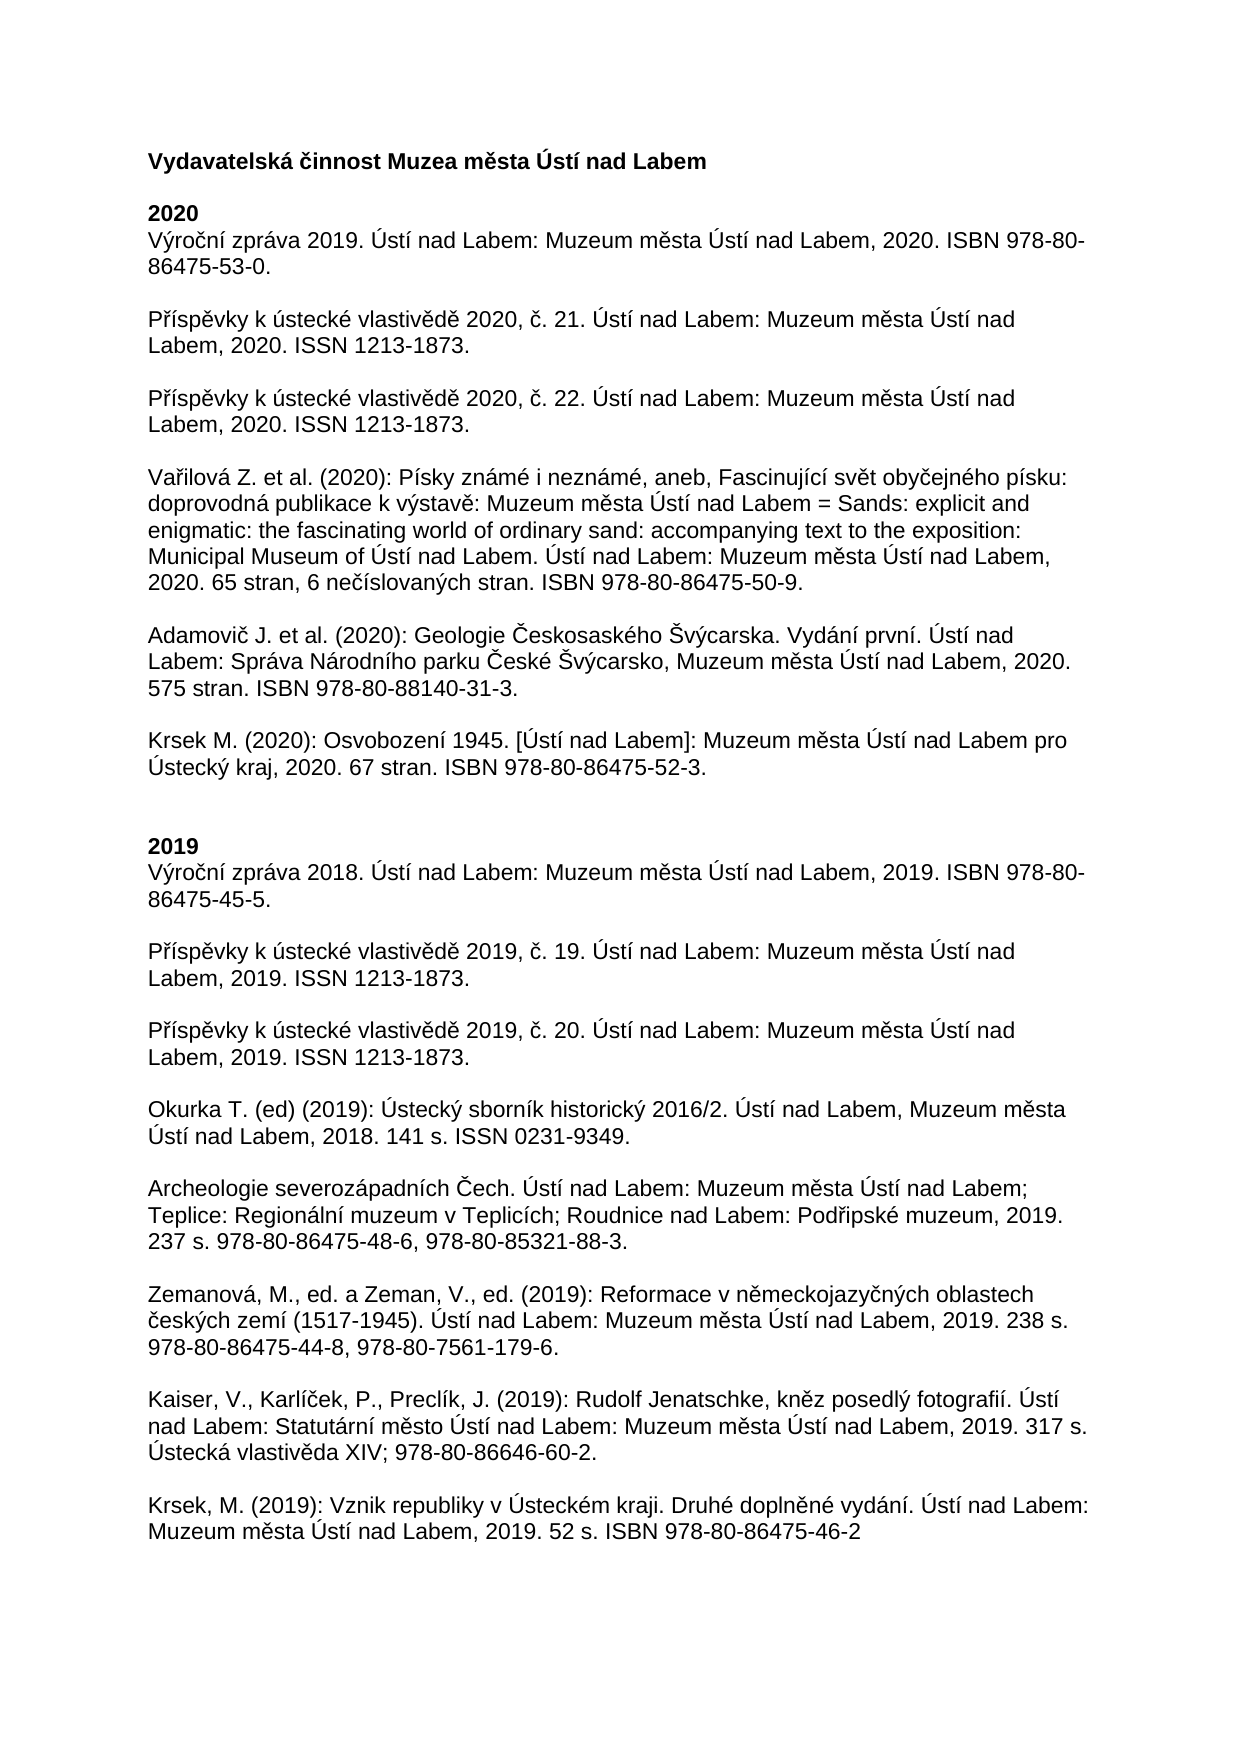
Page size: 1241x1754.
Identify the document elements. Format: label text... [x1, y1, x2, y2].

text Archeologie severozápadních Čech. Ústí nad Labem: Muzeum města Ústí nad Labem; Teplice: Regionální muzeum v Teplicích; Roudnice nad Labem: Podřipské muzeum, 2019. 237 s. 978-80-86475-48-6, 978-80-85321-88-3. [148, 1175, 1093, 1254]
text Vařilová Z. et al. (2020): Písky známé i neznámé, aneb, Fascinující svět obyčejného písku: doprovodná publikace k výstavě: Muzeum města Ústí nad Labem = Sands: explicit and enigmatic: the fascinating world of ordinary sand: accompanying text to the exposition: Municipal Museum of Ústí nad Labem. Ústí nad Labem: Muzeum města Ústí nad Labem, 2020. 65 stran, 6 nečíslovaných stran. ISBN 978-80-86475-50-9. [148, 464, 1093, 596]
text Příspěvky k ústecké vlastivědě 2019, č. 20. Ústí nad Labem: Muzeum města Ústí nad Labem, 2019. ISSN 1213-1873. [148, 1017, 1093, 1070]
text 2019 [148, 833, 1093, 859]
text Krsek, M. (2019): Vznik republiky v Ústeckém kraji. Druhé doplněné vydání. Ústí nad Labem: Muzeum města Ústí nad Labem, 2019. 52 s. ISBN 978-80-86475-46-2 [148, 1492, 1093, 1544]
text 2020 [148, 200, 1093, 227]
text Krsek M. (2020): Osvobození 1945. [Ústí nad Labem]: Muzeum města Ústí nad Labem pro Ústecký kraj, 2020. 67 stran. ISBN 978-80-86475-52-3. [148, 727, 1093, 780]
text Okurka T. (ed) (2019): Ústecký sborník historický 2016/2. Ústí nad Labem, Muzeum města Ústí nad Labem, 2018. 141 s. ISSN 0231-9349. [148, 1096, 1093, 1149]
text Kaiser, V., Karlíček, P., Preclík, J. (2019): Rudolf Jenatschke, kněz posedlý fotografií. Ústí nad Labem: Statutární město Ústí nad Labem: Muzeum města Ústí nad Labem, 2019. 317 s. Ústecká vlastivěda XIV; 978-80-86646-60-2. [148, 1386, 1093, 1465]
text Příspěvky k ústecké vlastivědě 2020, č. 21. Ústí nad Labem: Muzeum města Ústí nad Labem, 2020. ISSN 1213-1873. [148, 306, 1093, 358]
text Výroční zpráva 2019. Ústí nad Labem: Muzeum města Ústí nad Labem, 2020. ISBN 978-80-86475-53-0. [148, 227, 1093, 279]
text Vydavatelská činnost Muzea města Ústí nad Labem [148, 148, 1093, 174]
text Výroční zpráva 2018. Ústí nad Labem: Muzeum města Ústí nad Labem, 2019. ISBN 978-80-86475-45-5. [148, 859, 1093, 912]
text Příspěvky k ústecké vlastivědě 2019, č. 19. Ústí nad Labem: Muzeum města Ústí nad Labem, 2019. ISSN 1213-1873. [148, 938, 1093, 991]
text Zemanová, M., ed. a Zeman, V., ed. (2019): Reformace v německojazyčných oblastech českých zemí (1517-1945). Ústí nad Labem: Muzeum města Ústí nad Labem, 2019. 238 s. 978-80-86475-44-8, 978-80-7561-179-6. [148, 1281, 1093, 1360]
text Adamovič J. et al. (2020): Geologie Českosaského Švýcarska. Vydání první. Ústí nad Labem: Správa Národního parku České Švýcarsko, Muzeum města Ústí nad Labem, 2020. 575 stran. ISBN 978-80-88140-31-3. [148, 622, 1093, 701]
text Příspěvky k ústecké vlastivědě 2020, č. 22. Ústí nad Labem: Muzeum města Ústí nad Labem, 2020. ISSN 1213-1873. [148, 385, 1093, 437]
